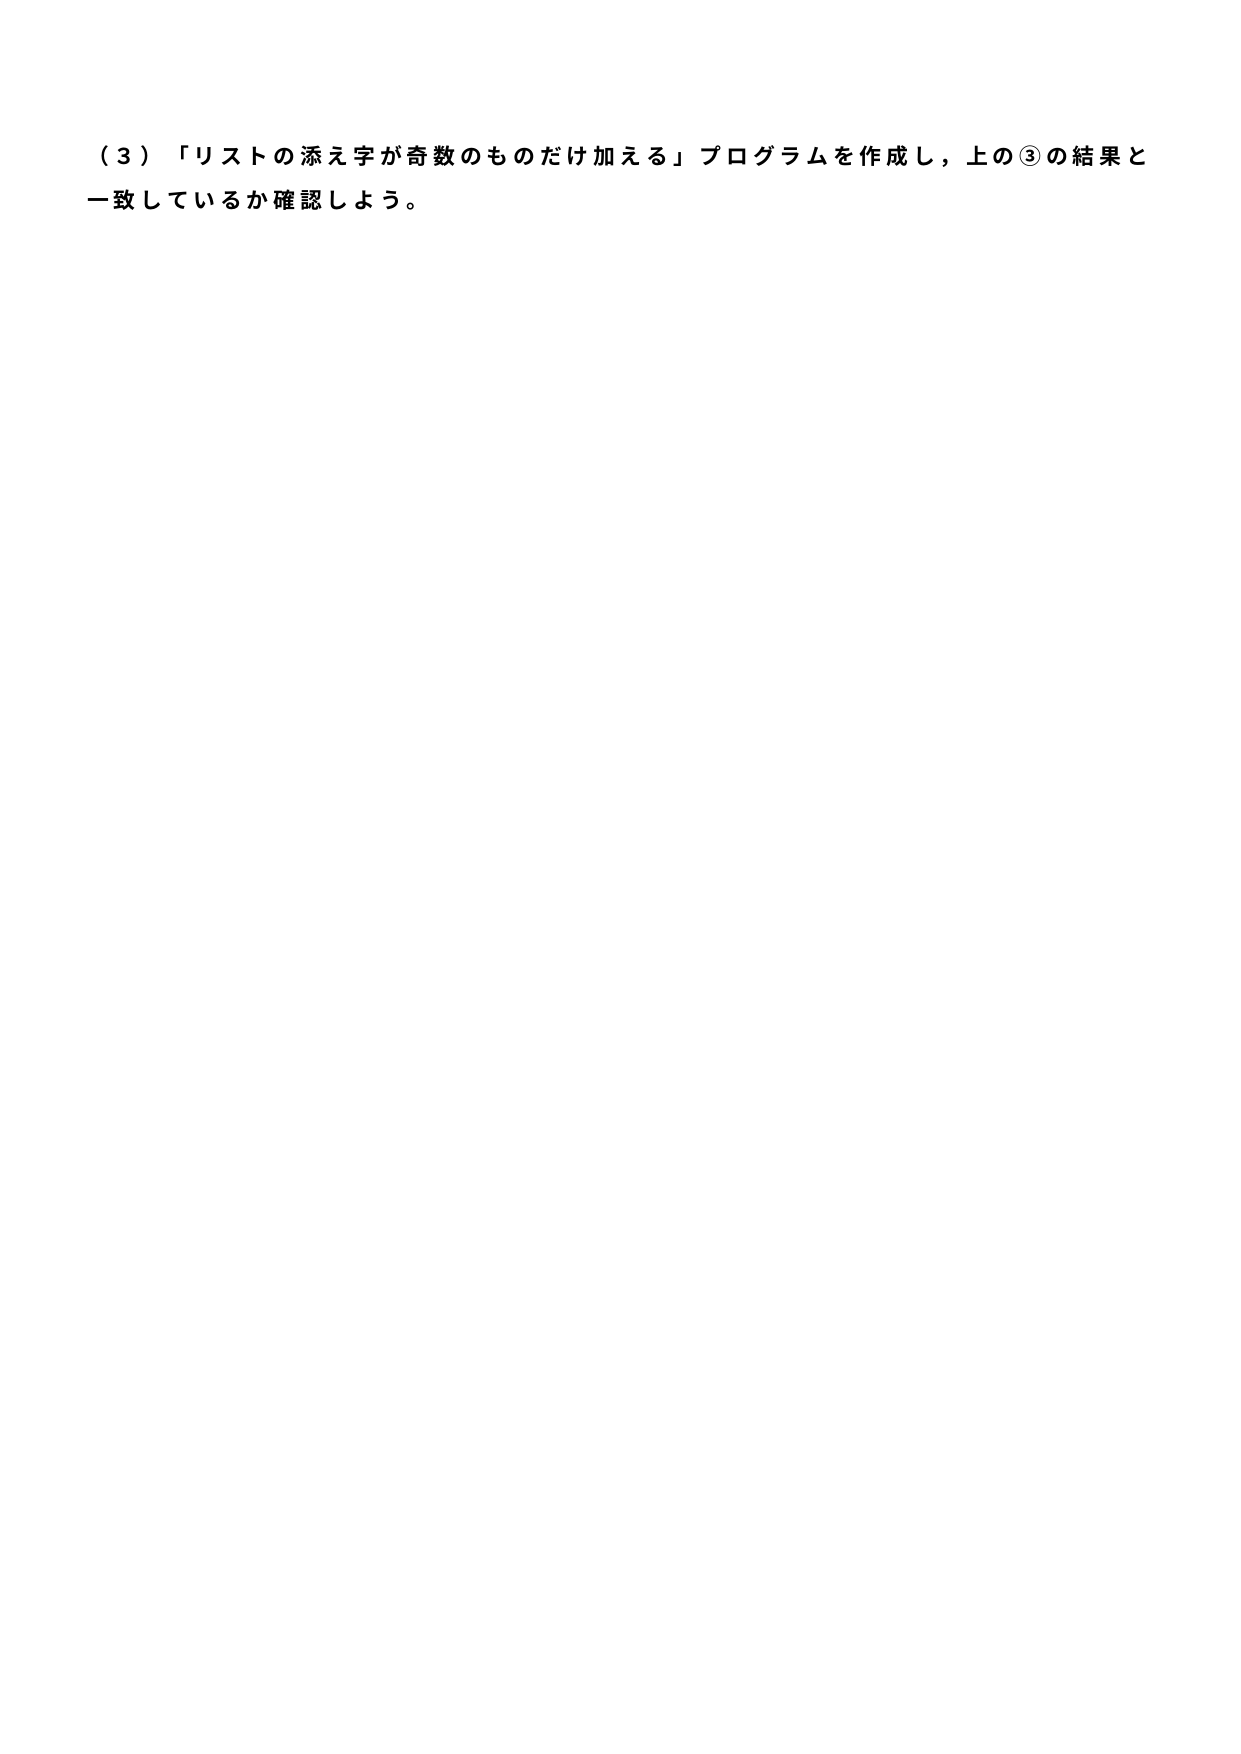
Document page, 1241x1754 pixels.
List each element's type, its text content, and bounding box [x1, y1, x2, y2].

text （３）「リストの添え字が奇数のものだけ加える」プログラムを作成し，上の③の結果と一致しているか確認しよう。 [87, 133, 1153, 220]
